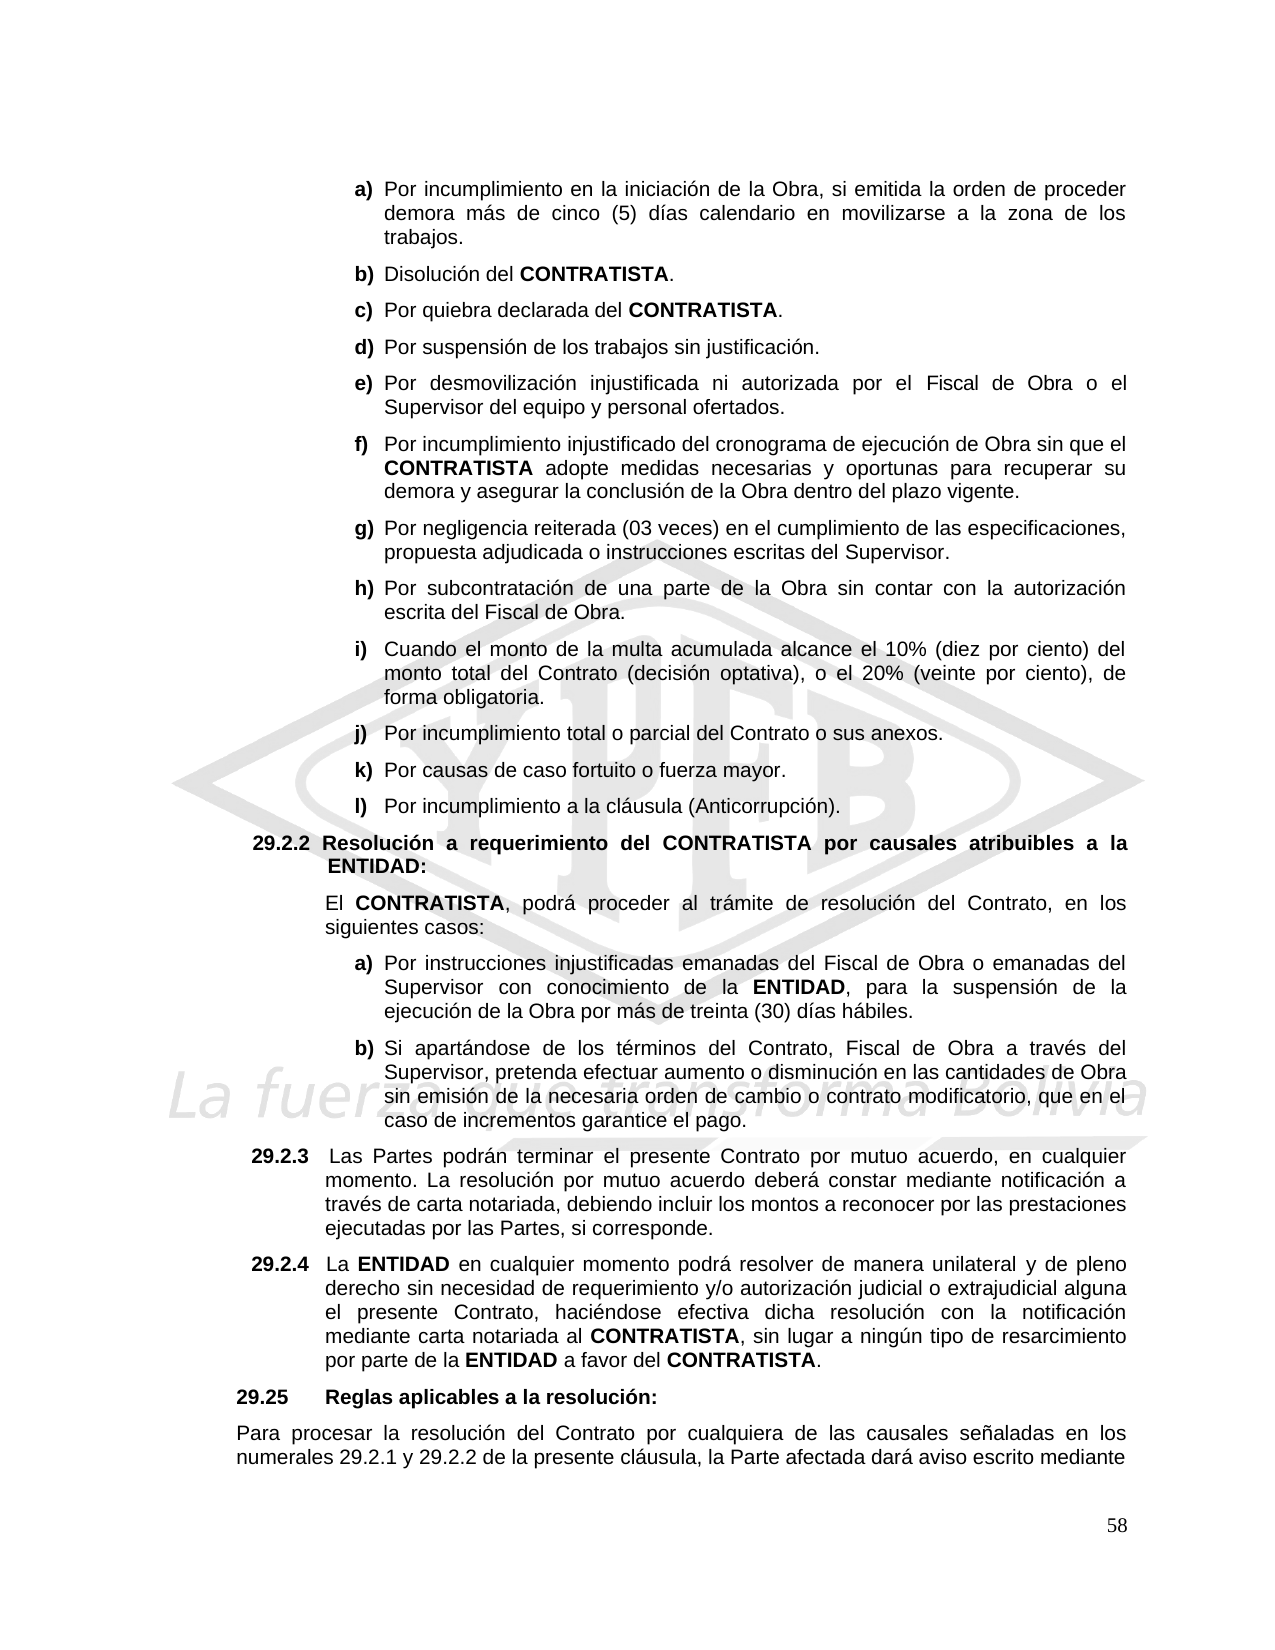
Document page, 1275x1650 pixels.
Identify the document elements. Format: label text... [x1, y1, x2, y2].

text 29.2.3 Las Partes podrán terminar el presente Contrato por mutuo acuerdo, en cualquier momento. La resolución por mutuo acuerdo deberá constar mediante notificación a través de carta notariada, debiendo incluir los montos a reconocer por las prestaciones ejecutadas por las Partes, si corresponde. [251, 1144, 1127, 1240]
list Por instrucciones injustificadas emanadas del Fiscal de Obra o emanadas del Supervisor con conocimiento de la ENTIDAD, para la suspensión de la ejecución de la Obra por más de treinta (30) días hábiles. [354, 951, 1127, 1023]
list Por incumplimiento injustificado del cronograma de ejecución de Obra sin que el CONTRATISTA adopte medidas necesarias y oportunas para recuperar su demora y asegurar la conclusión de la Obra dentro del plazo vigente. [354, 431, 1127, 503]
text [236, 1421, 1127, 1469]
list Por quiebra declarada del CONTRATISTA. [354, 298, 1127, 322]
list Disolución del CONTRATISTA. [354, 262, 1127, 286]
text 29.2.4 La ENTIDAD en cualquier momento podrá resolver de manera unilateral y de pleno derecho sin necesidad de requerimiento y/o autorización judicial o extrajudicial alguna el presente Contrato, haciéndose efectiva dicha resolución con la notificación mediante carta notariada al CONTRATISTA, sin lugar a ningún tipo de resarcimiento por parte de la ENTIDAD a favor del CONTRATISTA. [251, 1252, 1127, 1372]
list Por subcontratación de una parte de la Obra sin contar con la autorización escrita del Fiscal de Obra. [354, 576, 1127, 624]
list Por causas de caso fortuito o fuerza mayor. [354, 757, 1127, 781]
list Cuando el monto de la multa acumulada alcance el 10% (diez por ciento) del monto total del Contrato (decisión optativa), o el 20% (veinte por ciento), de forma obligatoria. [354, 637, 1127, 708]
list Por incumplimiento total o parcial del Contrato o sus anexos. [354, 721, 1127, 745]
text 29.2.2 Resolución a requerimiento del CONTRATISTA por causales atribuibles a la ENTIDAD: [252, 830, 1127, 878]
list Por incumplimiento en la iniciación de la Obra, si emitida la orden de proceder demora más de cinco (5) días calendario en movilizarse a la zona de los trabajos. [354, 177, 1127, 249]
list Reglas aplicables a la resolución: [236, 1384, 1127, 1408]
text El CONTRATISTA, podrá proceder al trámite de resolución del Contrato, en los siguientes casos: [325, 891, 1127, 939]
list Por desmovilización injustificada ni autorizada por el Fiscal de Obra o el Supervisor del equipo y personal ofertados. [354, 371, 1127, 419]
list Por incumplimiento a la cláusula (Anticorrupción). [354, 794, 1127, 818]
list Si apartándose de los términos del Contrato, Fiscal de Obra a través del Supervisor, pretenda efectuar aumento o disminución en las cantidades de Obra sin emisión de la necesaria orden de cambio o contrato modificatorio, que en el caso de incrementos garantice el pago. [354, 1036, 1127, 1131]
list Por negligencia reiterada (03 veces) en el cumplimiento de las especificaciones, propuesta adjudicada o instrucciones escritas del Supervisor. [354, 516, 1127, 564]
list Por suspensión de los trabajos sin justificación. [354, 334, 1127, 358]
